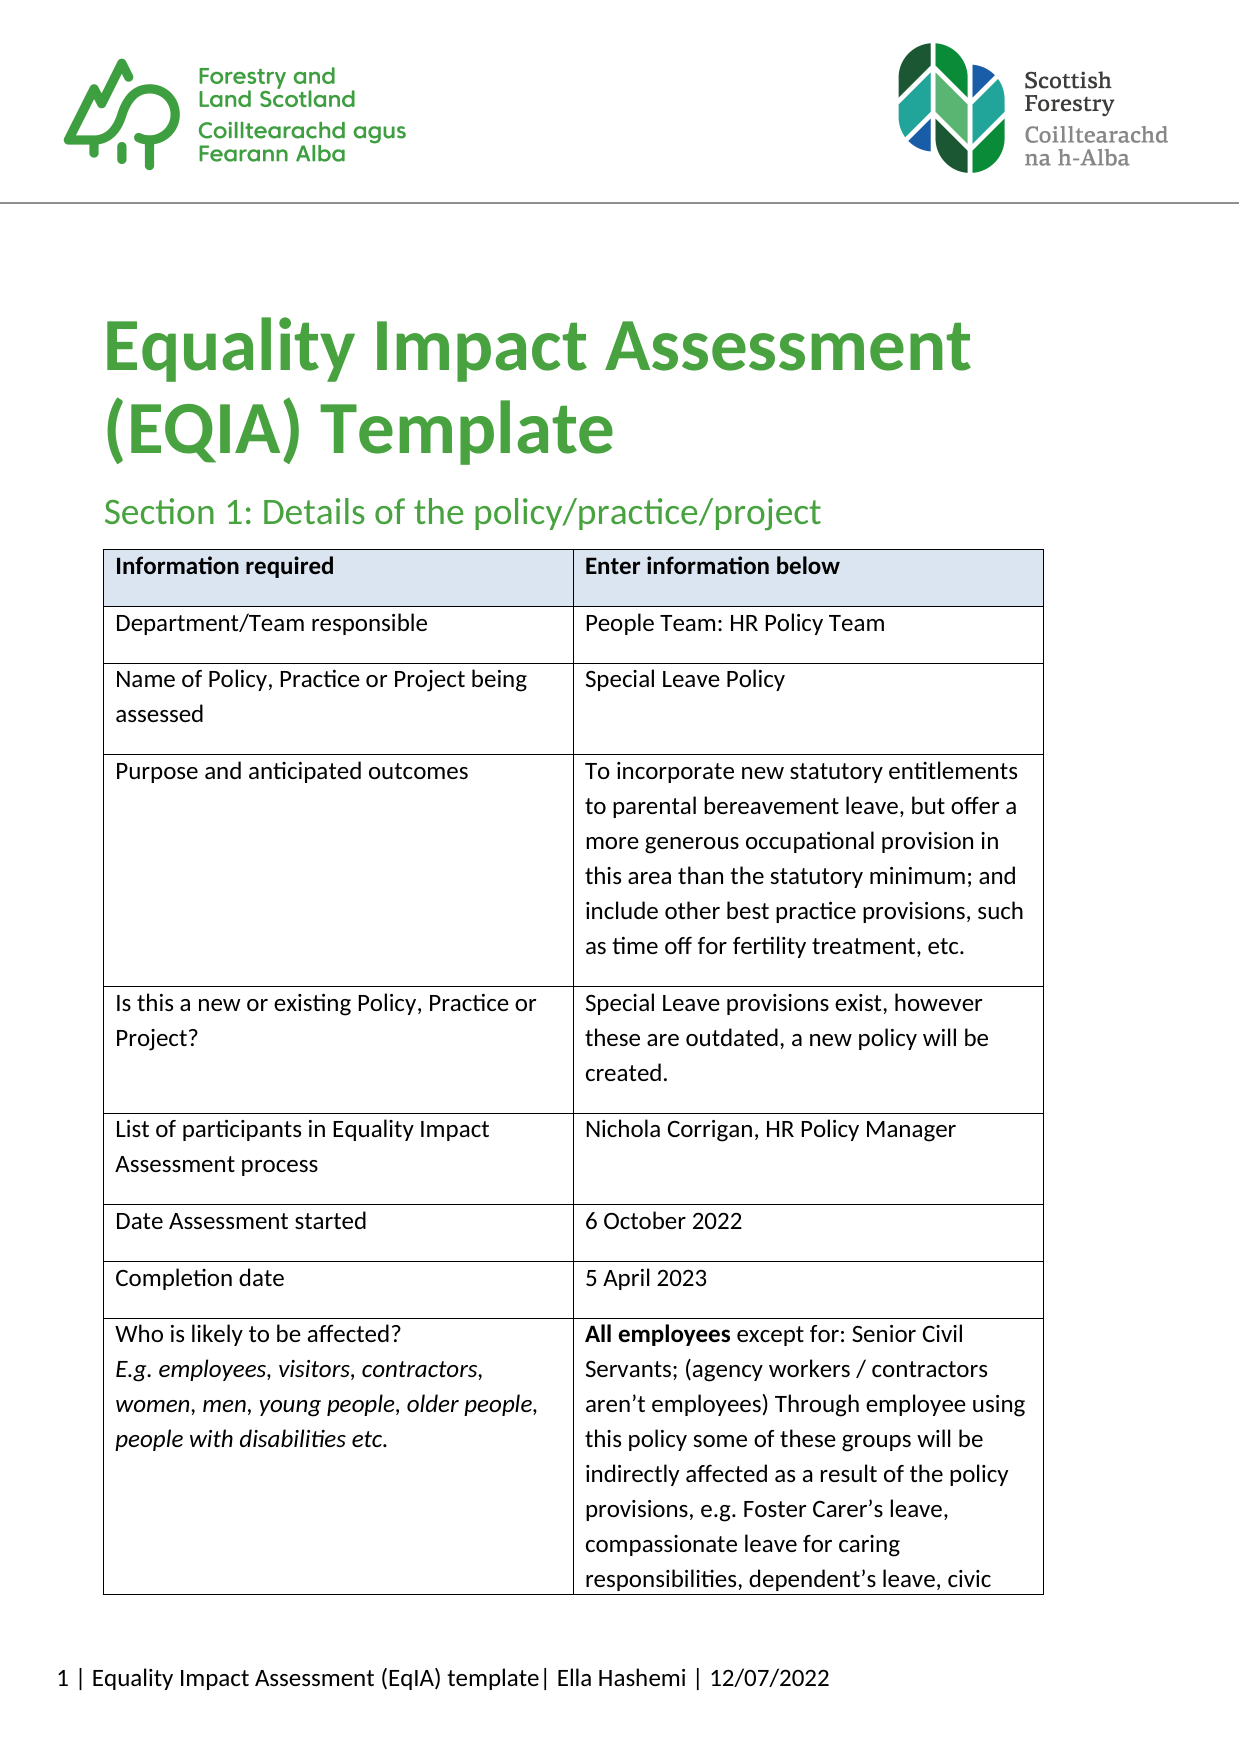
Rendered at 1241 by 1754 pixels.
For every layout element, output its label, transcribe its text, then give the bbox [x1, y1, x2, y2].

picture [0, 2, 1239, 226]
title Equality Impact Assessment (EQIA) Template [103, 303, 1090, 470]
table_cell Special Leave provisions exist, however these are outdated, a new policy will be created. [574, 987, 1043, 1113]
table_cell People Team: HR Policy Team [574, 607, 1043, 663]
table_cell Date Assessment started [104, 1205, 573, 1261]
table_cell Is this a new or existing Policy, Practice or Project? [104, 987, 573, 1113]
table_header Information required [104, 550, 573, 606]
subtitle Section 1: Details of the policy/practice/project [103, 491, 1090, 533]
table_cell Department/Team responsible [104, 607, 573, 663]
table_cell Purpose and anticipated outcomes [104, 755, 573, 986]
table_cell 6 October 2022 [574, 1205, 1043, 1261]
table_cell Completion date [104, 1262, 573, 1318]
table_cell Nichola Corrigan, HR Policy Manager [574, 1114, 1043, 1204]
table_cell List of participants in Equality Impact Assessment process [104, 1114, 573, 1204]
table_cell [104, 1319, 573, 1594]
table_cell 5 April 2023 [574, 1262, 1043, 1318]
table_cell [574, 1319, 1043, 1594]
table_cell To incorporate new statutory entitlements to parental bereavement leave, but offer a more generous occupational provision in this area than the statutory minimum; and include other best practice provisions, such as time off for fertility treatment, etc. [574, 755, 1043, 986]
table_header Enter information below [574, 550, 1043, 606]
table_cell Name of Policy, Practice or Project being assessed [104, 664, 573, 754]
table_cell Special Leave Policy [574, 664, 1043, 754]
